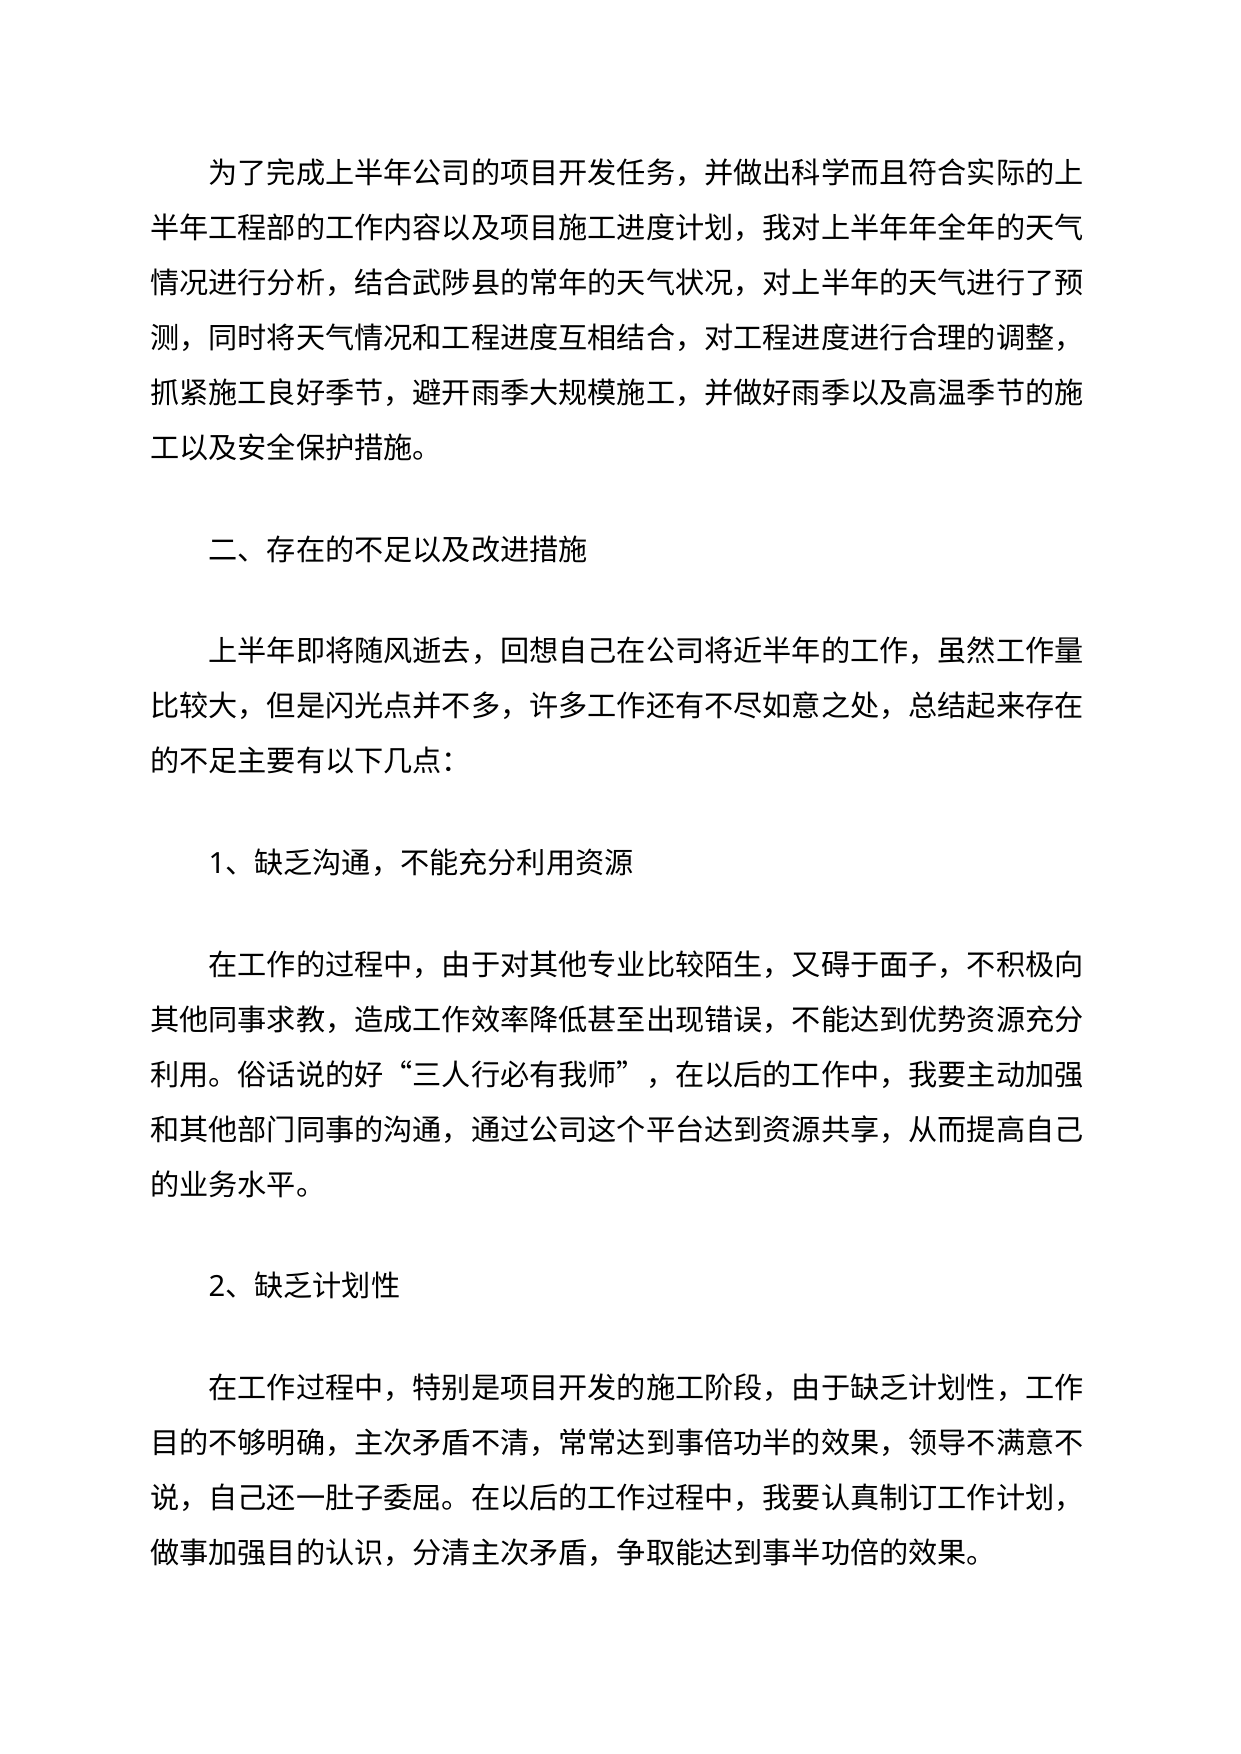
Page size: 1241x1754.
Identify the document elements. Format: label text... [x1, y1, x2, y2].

text 二、存在的不足以及改进措施 [150, 526, 1090, 568]
text 在工作过程中，特别是项目开发的施工阶段，由于缺乏计划性，工作目的不够明确，主次矛盾不清，常常达到事倍功半的效果，领导不满意不说，自己还一肚子委屈。在以后的工作过程中，我要认真制订工作计划，做事加强目的认识，分清主次矛盾，争取能达到事半功倍的效果。 [150, 1365, 1090, 1572]
text 2、缺乏计划性 [150, 1263, 1090, 1305]
text 为了完成上半年公司的项目开发任务，并做出科学而且符合实际的上半年工程部的工作内容以及项目施工进度计划，我对上半年年全年的天气情况进行分析，结合武陟县的常年的天气状况，对上半年的天气进行了预测，同时将天气情况和工程进度互相结合，对工程进度进行合理的调整，抓紧施工良好季节，避开雨季大规模施工，并做好雨季以及高温季节的施工以及安全保护措施。 [150, 150, 1090, 467]
text 上半年即将随风逝去，回想自己在公司将近半年的工作，虽然工作量比较大，但是闪光点并不多，许多工作还有不尽如意之处，总结起来存在的不足主要有以下几点： [150, 628, 1090, 780]
text 在工作的过程中，由于对其他专业比较陌生，又碍于面子，不积极向其他同事求教，造成工作效率降低甚至出现错误，不能达到优势资源充分利用。俗话说的好“三人行必有我师”，在以后的工作中，我要主动加强和其他部门同事的沟通，通过公司这个平台达到资源共享，从而提高自己的业务水平。 [150, 942, 1090, 1203]
text 1、缺乏沟通，不能充分利用资源 [150, 839, 1090, 882]
